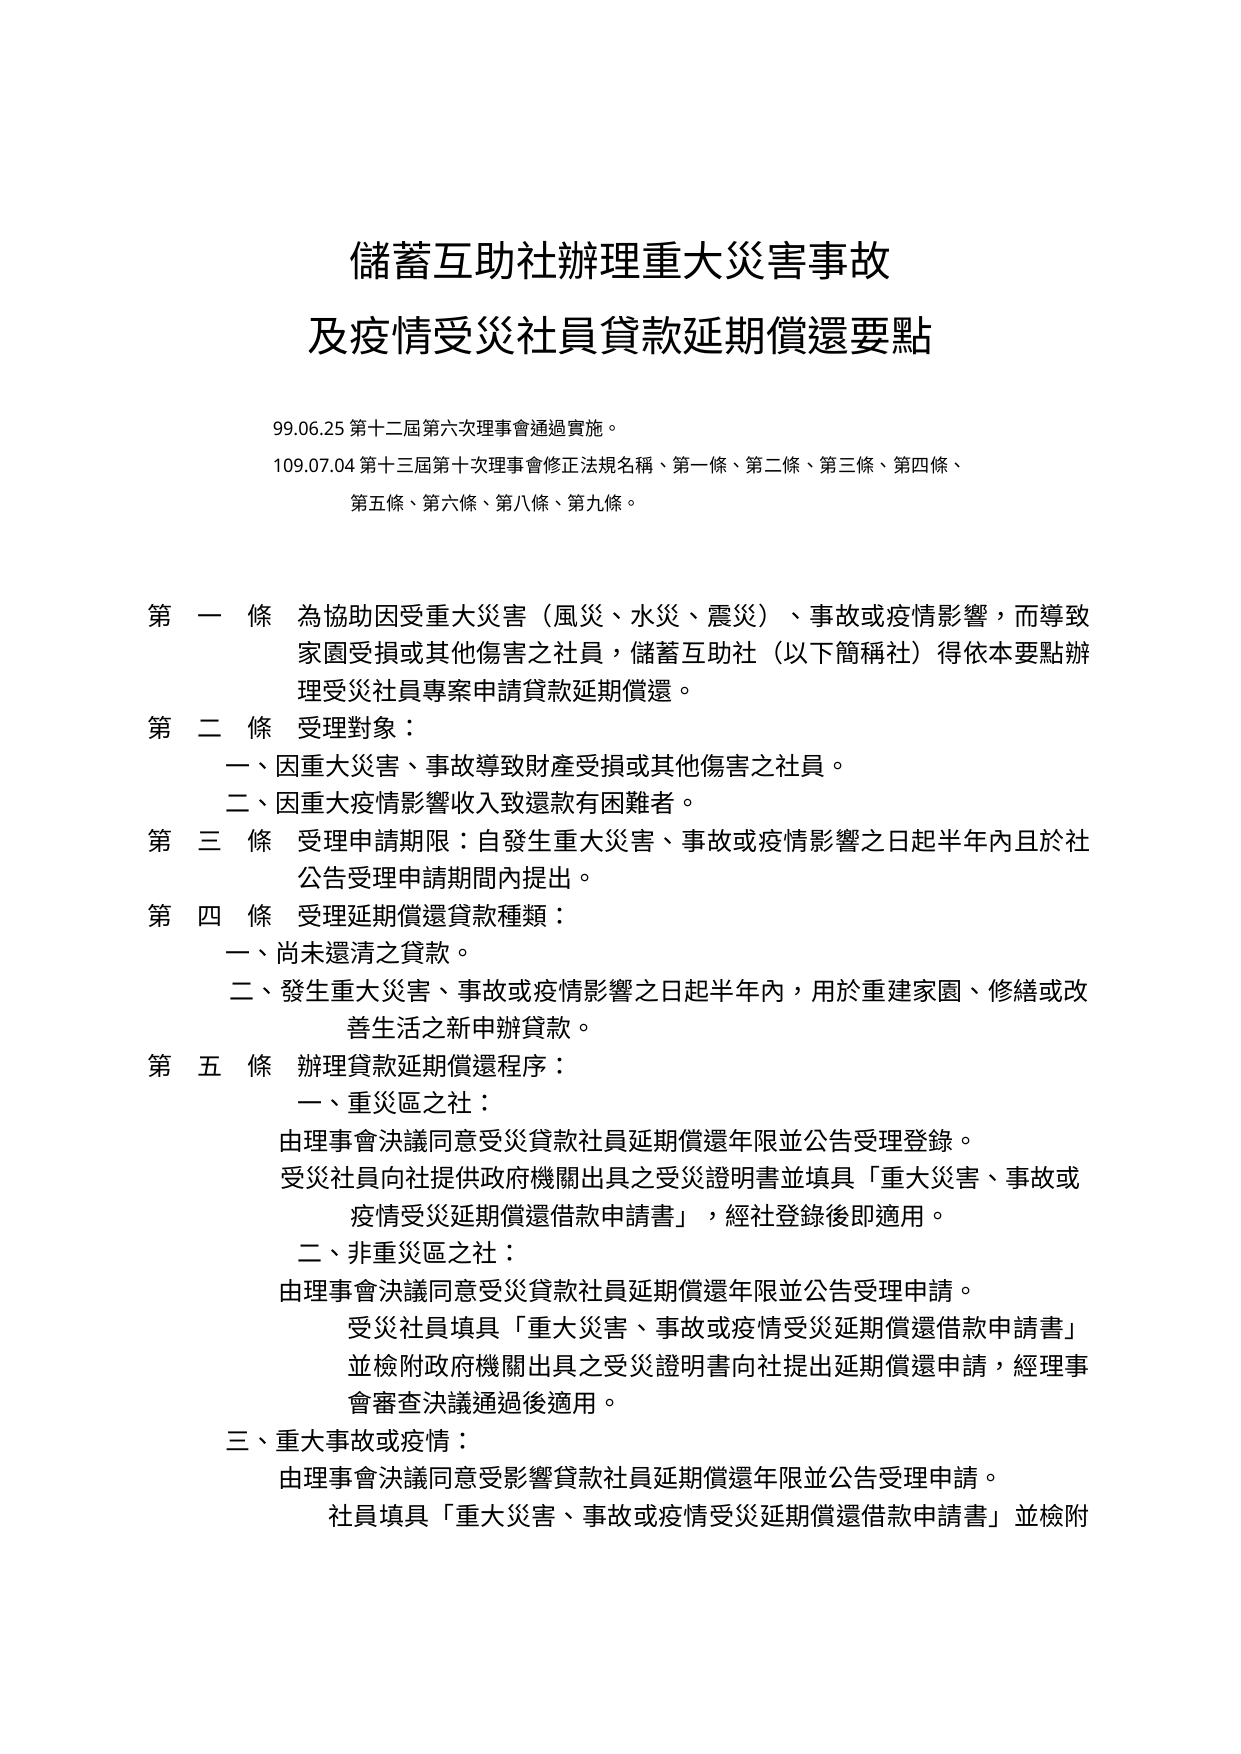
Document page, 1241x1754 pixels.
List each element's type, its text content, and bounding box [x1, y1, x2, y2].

text 二、因重大疫情影響收入致還款有困難者。 [148, 783, 1092, 821]
text 三、重大事故或疫情： [148, 1421, 1092, 1458]
text 受災社員向社提供政府機關出具之受災證明書並填具「重大災害、事故或疫情受災延期償還借款申請書」，經社登錄後即適用。 [202, 1158, 1092, 1233]
text 一、因重大災害、事故導致財產受損或其他傷害之社員。 [148, 746, 1092, 783]
text 第 三 條 受理申請期限：自發生重大災害、事故或疫情影響之日起半年內且於社公告受理申請期間內提出。 [148, 821, 1092, 896]
text 一、尚未還清之貸款。 [148, 933, 1092, 971]
text 及疫情受災社員貸款延期償還要點 [148, 296, 1092, 371]
text 99.06.25 第十二屆第六次理事會通過實施。 [273, 408, 967, 446]
text 由理事會決議同意受災貸款社員延期償還年限並公告受理登錄。 [200, 1121, 1092, 1158]
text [300, 1496, 1092, 1533]
text 由理事會決議同意受災貸款社員延期償還年限並公告受理申請。 [200, 1271, 1092, 1308]
text 第 五 條 辦理貸款延期償還程序： [148, 1046, 1092, 1083]
text 受災社員填具「重大災害、事故或疫情受災延期償還借款申請書」並檢附政府機關出具之受災證明書向社提出延期償還申請，經理事會審查決議通過後適用。 [348, 1308, 1092, 1421]
text 一、重災區之社： [298, 1083, 1092, 1121]
text 儲蓄互助社辦理重大災害事故 [148, 221, 1092, 296]
text 第 一 條 為協助因受重大災害（風災、水災、震災）、事故或疫情影響，而導致家園受損或其他傷害之社員，儲蓄互助社（以下簡稱社）得依本要點辦理受災社員專案申請貸款延期償還。 [148, 596, 1092, 708]
text 第 二 條 受理對象： [148, 708, 1092, 746]
text 第 四 條 受理延期償還貸款種類： [148, 896, 1092, 933]
text 109.07.04第十三屆第十次理事會修正法規名稱、第一條、第二條、第三條、第四條、第五條、第六條、第八條、第九條。 [273, 446, 967, 521]
text 二、發生重大災害、事故或疫情影響之日起半年內，用於重建家園、修繕或改善生活之新申辦貸款。 [146, 971, 1092, 1046]
text 由理事會決議同意受影響貸款社員延期償還年限並公告受理申請。 [200, 1458, 1092, 1496]
text 二、非重災區之社： [298, 1233, 1092, 1271]
